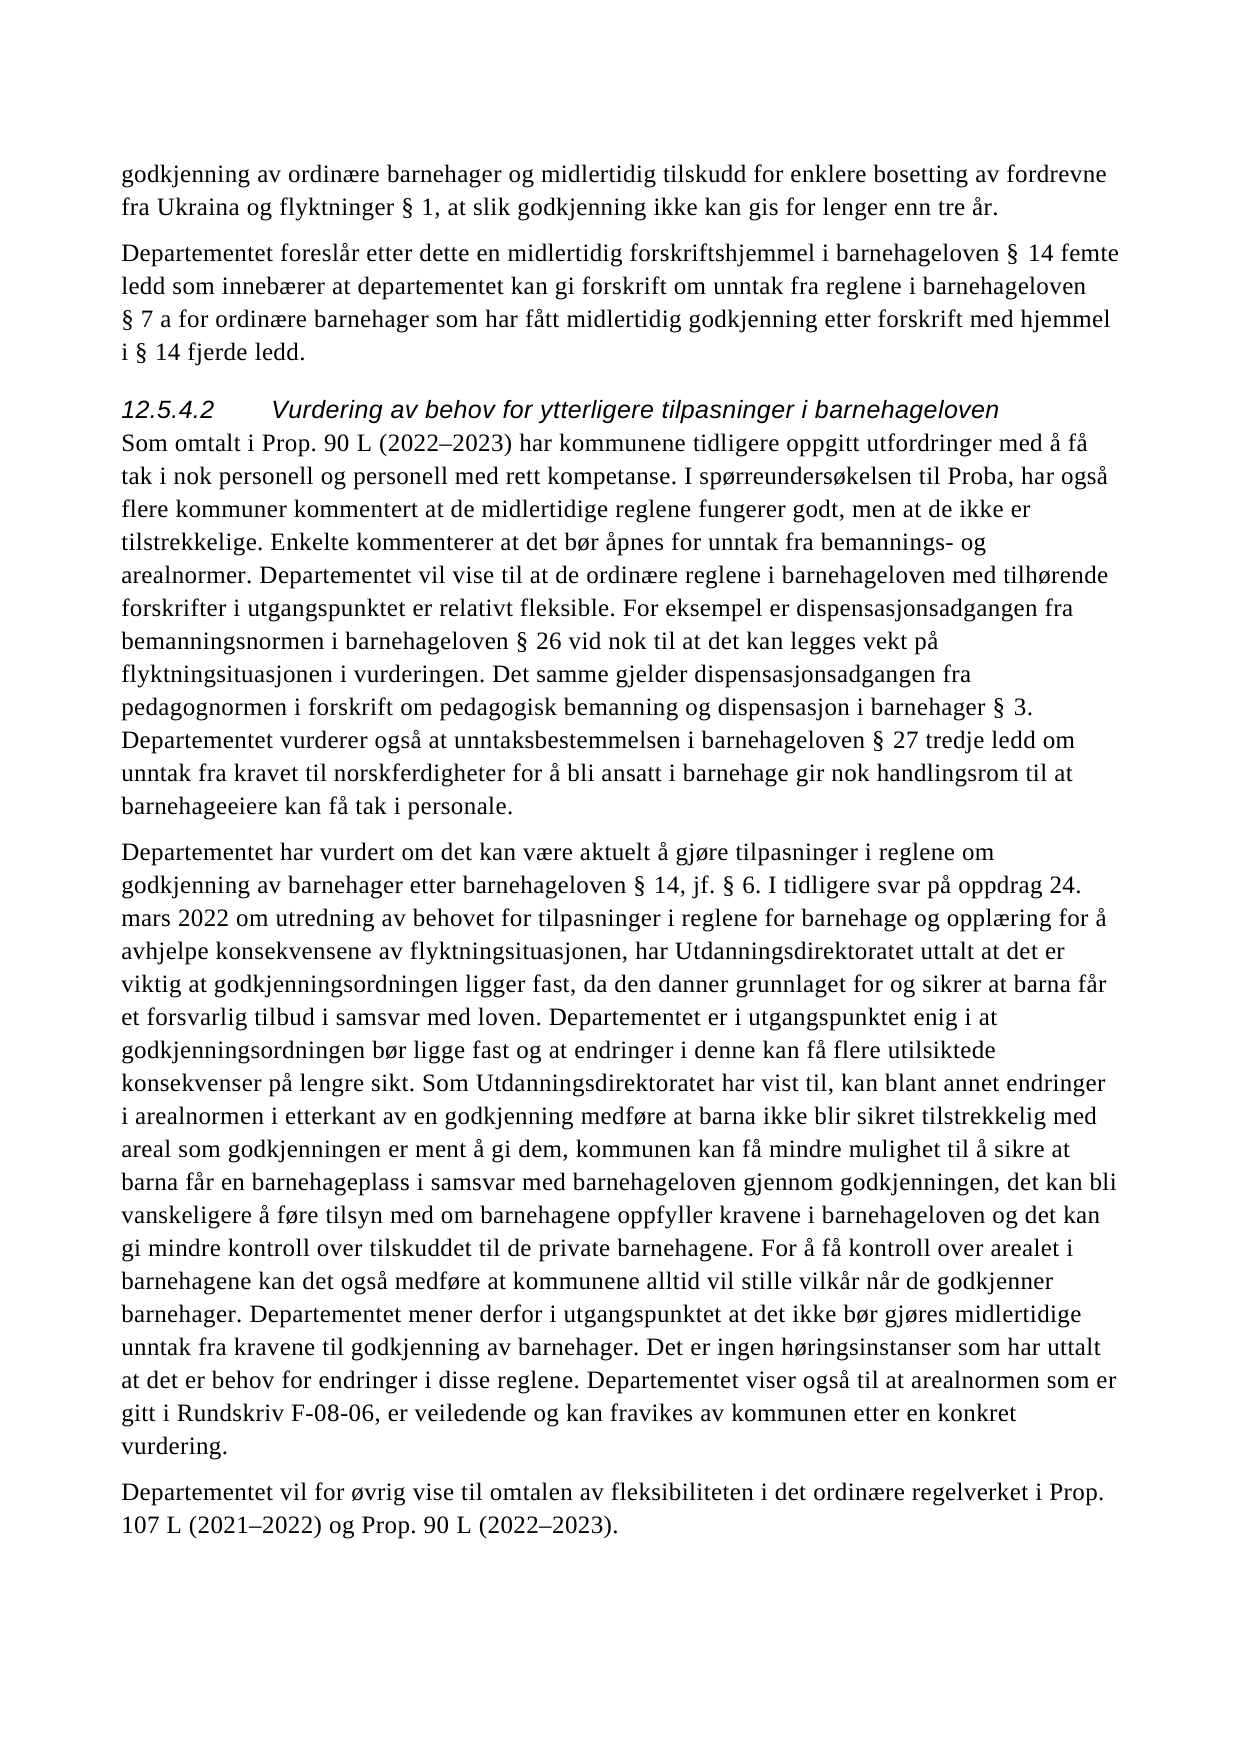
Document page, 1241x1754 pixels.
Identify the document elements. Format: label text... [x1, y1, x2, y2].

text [121, 159, 1119, 221]
text Departementet har vurdert om det kan være aktuelt å gjøre tilpasninger i reglene om godkjenning av barnehager etter barnehageloven § 14, jf. § 6. I tidligere svar på oppdrag 24. mars 2022 om utredning av behovet for tilpasninger i reglene for barnehage og opplæring for å avhjelpe konsekvensene av flyktningsituasjonen, har Utdanningsdirektoratet uttalt at det er viktig at godkjenningsordningen ligger fast, da den danner grunnlaget for og sikrer at barna får et forsvarlig tilbud i samsvar med loven. Departementet er i utgangspunktet enig i at godkjenningsordningen bør ligge fast og at endringer i denne kan få flere utilsiktede konsekvenser på lengre sikt. Som Utdanningsdirektoratet har vist til, kan blant annet endringer i arealnormen i etterkant av en godkjenning medføre at barna ikke blir sikret tilstrekkelig med areal som godkjenningen er ment å gi dem, kommunen kan få mindre mulighet til å sikre at barna får en barnehageplass i samsvar med barnehageloven gjennom godkjenningen, det kan bli vanskeligere å føre tilsyn med om barnehagene oppfyller kravene i barnehageloven og det kan gi mindre kontroll over tilskuddet til de private barnehagene. For å få kontroll over arealet i barnehagene kan det også medføre at kommunene alltid vil stille vilkår når de godkjenner barnehager. Departementet mener derfor i utgangspunktet at det ikke bør gjøres midlertidige unntak fra kravene til godkjenning av barnehager. Det er ingen høringsinstanser som har uttalt at det er behov for endringer i disse reglene. Departementet viser også til at arealnormen som er gitt i Rundskriv F-08-06, er veiledende og kan fravikes av kommunen etter en konkret vurdering. [121, 837, 1119, 1460]
subtitle Vurdering av behov for ytterligere tilpasninger i barnehageloven [121, 395, 1119, 424]
text Som omtalt i Prop. 90 L (2022–2023) har kommunene tidligere oppgitt utfordringer med å få tak i nok personell og personell med rett kompetanse. I spørreundersøkelsen til Proba, har også flere kommuner kommentert at de midlertidige reglene fungerer godt, men at de ikke er tilstrekkelige. Enkelte kommenterer at det bør åpnes for unntak fra bemannings- og arealnormer. Departementet vil vise til at de ordinære reglene i barnehageloven med tilhørende forskrifter i utgangspunktet er relativt fleksible. For eksempel er dispensasjonsadgangen fra bemanningsnormen i barnehageloven § 26 vid nok til at det kan legges vekt på flyktningsituasjonen i vurderingen. Det samme gjelder dispensasjonsadgangen fra pedagognormen i forskrift om pedagogisk bemanning og dispensasjon i barnehager § 3. Departementet vurderer også at unntaksbestemmelsen i barnehageloven § 27 tredje ledd om unntak fra kravet til norskferdigheter for å bli ansatt i barnehage gir nok handlingsrom til at barnehageeiere kan få tak i personale. [121, 428, 1119, 820]
text Departementet foreslår etter dette en midlertidig forskriftshjemmel i barnehageloven § 14 femte ledd som innebærer at departementet kan gi forskrift om unntak fra reglene i barnehageloven § 7 a for ordinære barnehager som har fått midlertidig godkjenning etter forskrift med hjemmel i § 14 fjerde ledd. [121, 238, 1119, 366]
text Departementet vil for øvrig vise til omtalen av fleksibiliteten i det ordinære regelverket i Prop. 107 L (2021–2022) og Prop. 90 L (2022–2023). [121, 1477, 1119, 1538]
